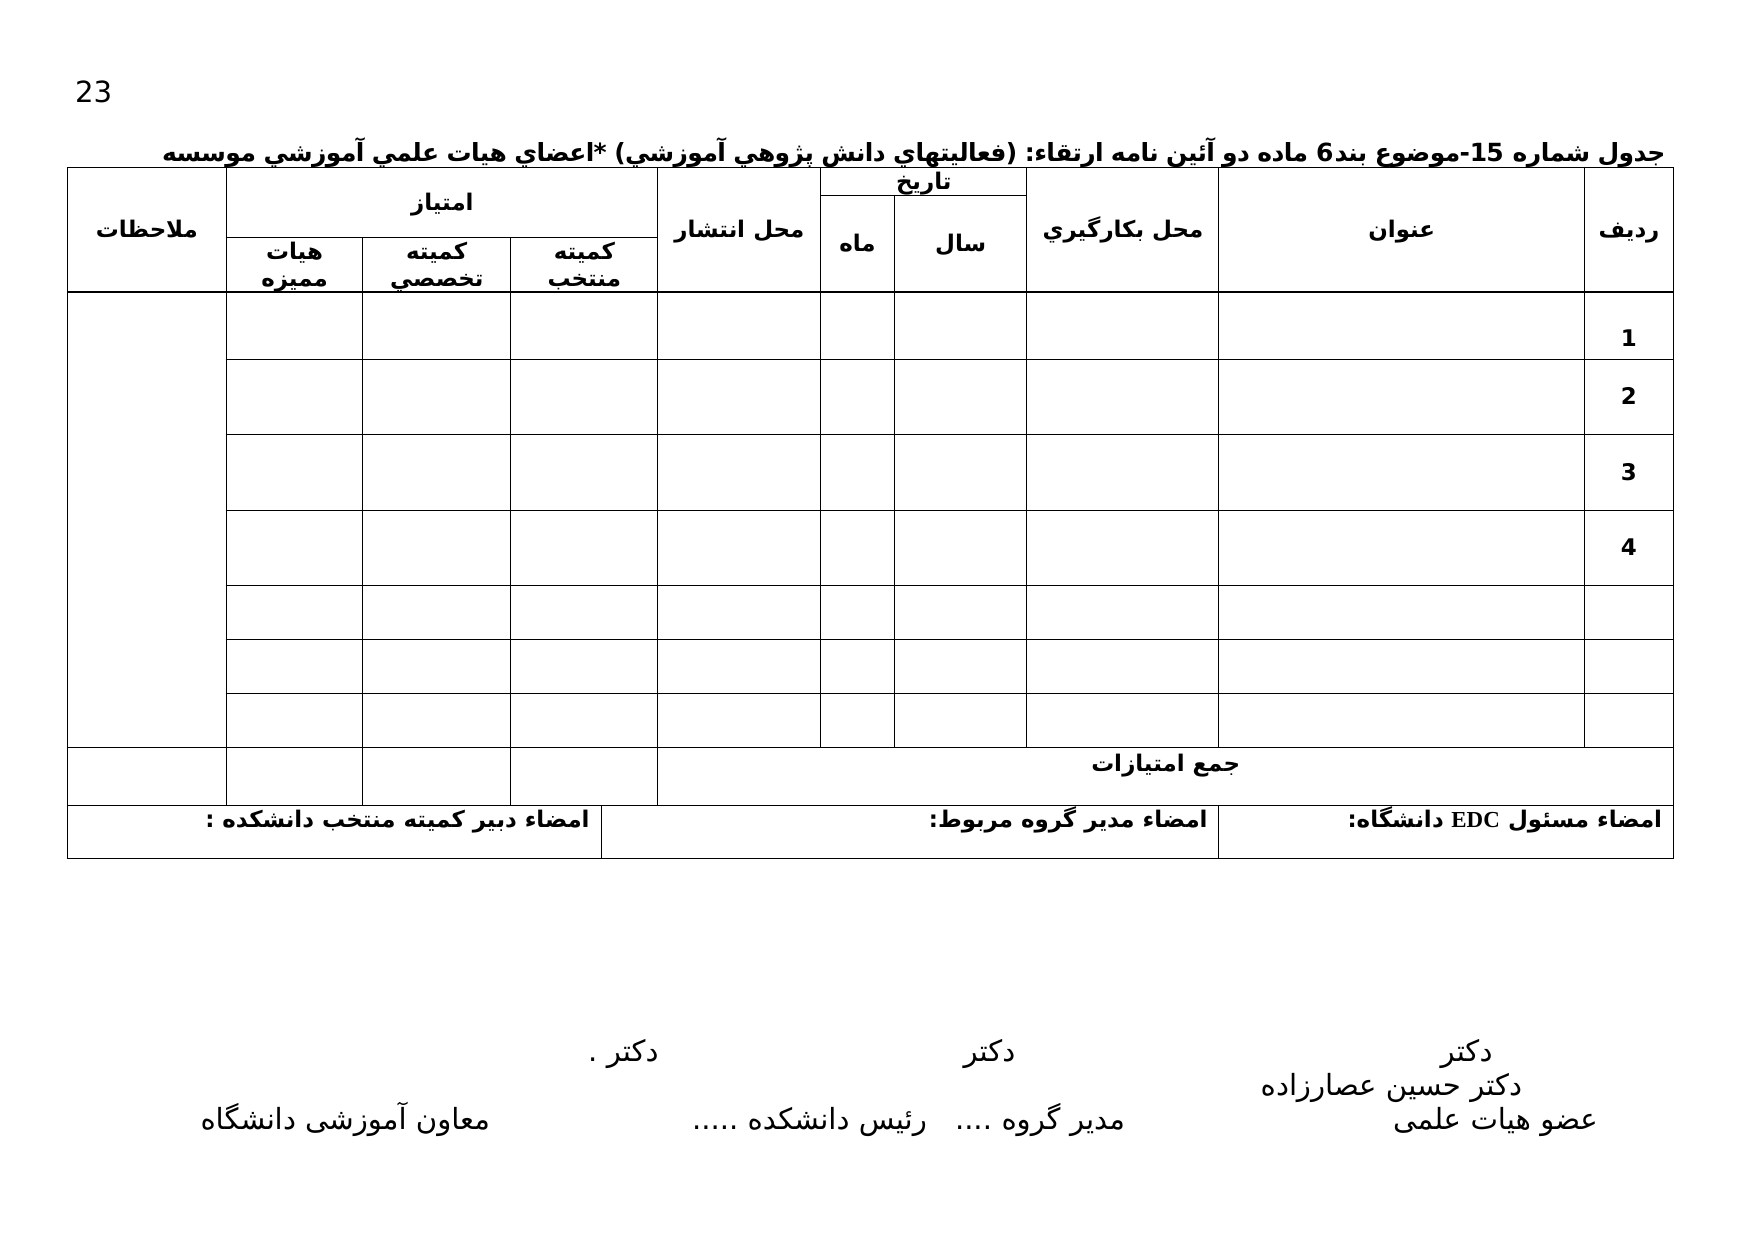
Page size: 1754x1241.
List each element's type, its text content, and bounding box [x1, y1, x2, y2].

table_header عنوان [1219, 168, 1584, 291]
table_cell [895, 511, 1026, 585]
table_cell [363, 748, 510, 805]
table_cell [1027, 293, 1218, 358]
table_cell [363, 694, 510, 747]
table_cell [895, 360, 1026, 434]
table_cell هيات مميزه [227, 238, 362, 291]
table_cell [227, 640, 362, 693]
table_cell [1585, 640, 1673, 693]
table_cell [821, 511, 894, 585]
table_cell ماه [821, 196, 894, 291]
table_cell [1219, 293, 1584, 358]
table_cell [821, 640, 894, 693]
table_cell [1027, 511, 1218, 585]
table_cell [511, 360, 657, 434]
table_cell [1219, 640, 1584, 693]
table_cell [895, 640, 1026, 693]
table_cell [1027, 586, 1218, 639]
table_cell [1585, 694, 1673, 747]
table_cell [1027, 360, 1218, 434]
table_cell [1585, 586, 1673, 639]
table_cell جمع امتيازات [658, 748, 1673, 805]
table_cell [511, 694, 657, 747]
table_cell [511, 511, 657, 585]
table_cell [363, 640, 510, 693]
table_cell [68, 748, 226, 805]
table_cell امضاء مسئول EDC دانشگاه: [1219, 806, 1673, 857]
table_header محل بكارگيري [1027, 168, 1218, 291]
table_cell 4 [1585, 511, 1673, 585]
table_cell [1219, 360, 1584, 434]
table_cell [227, 435, 362, 509]
table_cell [363, 435, 510, 509]
table_cell [1219, 511, 1584, 585]
table_header امتياز [227, 168, 657, 237]
table_cell [363, 293, 510, 358]
table_cell [511, 748, 657, 805]
table_cell [658, 360, 820, 434]
table_cell [68, 293, 226, 747]
table_header ملاحظات [68, 168, 226, 291]
table_cell [1027, 640, 1218, 693]
table_cell [511, 293, 657, 358]
table_cell [1219, 435, 1584, 509]
table_cell [658, 511, 820, 585]
table_cell [363, 511, 510, 585]
table_header محل انتشار [658, 168, 820, 291]
table_cell [227, 694, 362, 747]
table_cell [1219, 586, 1584, 639]
table_cell [1219, 694, 1584, 747]
table_cell [821, 435, 894, 509]
table_cell [363, 586, 510, 639]
table_cell 2 [1585, 360, 1673, 434]
table_cell [511, 586, 657, 639]
table_cell [895, 586, 1026, 639]
table_cell [821, 360, 894, 434]
table_cell [658, 694, 820, 747]
table_cell [227, 586, 362, 639]
table_header رديف [1585, 168, 1673, 291]
table_cell [511, 640, 657, 693]
table_cell کميته منتخب [511, 238, 657, 291]
subtitle جدول شماره 15-موضوع بند6 ماده دو آئين نامه ارتقاء: (فعاليتهاي دانش پژوهي آموزشي) *اعضاي هيات علمي آموزشي موسسه [75, 138, 1665, 167]
table_cell سال [895, 196, 1026, 291]
table_cell [658, 640, 820, 693]
table_cell [1027, 435, 1218, 509]
table_cell [227, 511, 362, 585]
table_cell 1 [1585, 293, 1673, 358]
table_cell [658, 293, 820, 358]
table_cell [895, 694, 1026, 747]
table_cell 3 [1585, 435, 1673, 509]
table_cell [227, 748, 362, 805]
table_cell [895, 435, 1026, 509]
table_cell [895, 293, 1026, 358]
table_cell [821, 586, 894, 639]
table_cell [363, 360, 510, 434]
table_cell [821, 293, 894, 358]
table_cell [227, 293, 362, 358]
table_cell امضاء مدير گروه مربوط: [602, 806, 1218, 857]
table_cell [821, 694, 894, 747]
table_cell [227, 360, 362, 434]
table_cell [658, 435, 820, 509]
table_cell [1027, 694, 1218, 747]
table_cell امضاء دبير كميته منتخب دانشكده : [68, 806, 601, 857]
table_cell [511, 435, 657, 509]
table_cell کميته تخصصي [363, 238, 510, 291]
table_cell [658, 586, 820, 639]
table_header تاريخ [821, 168, 1026, 194]
